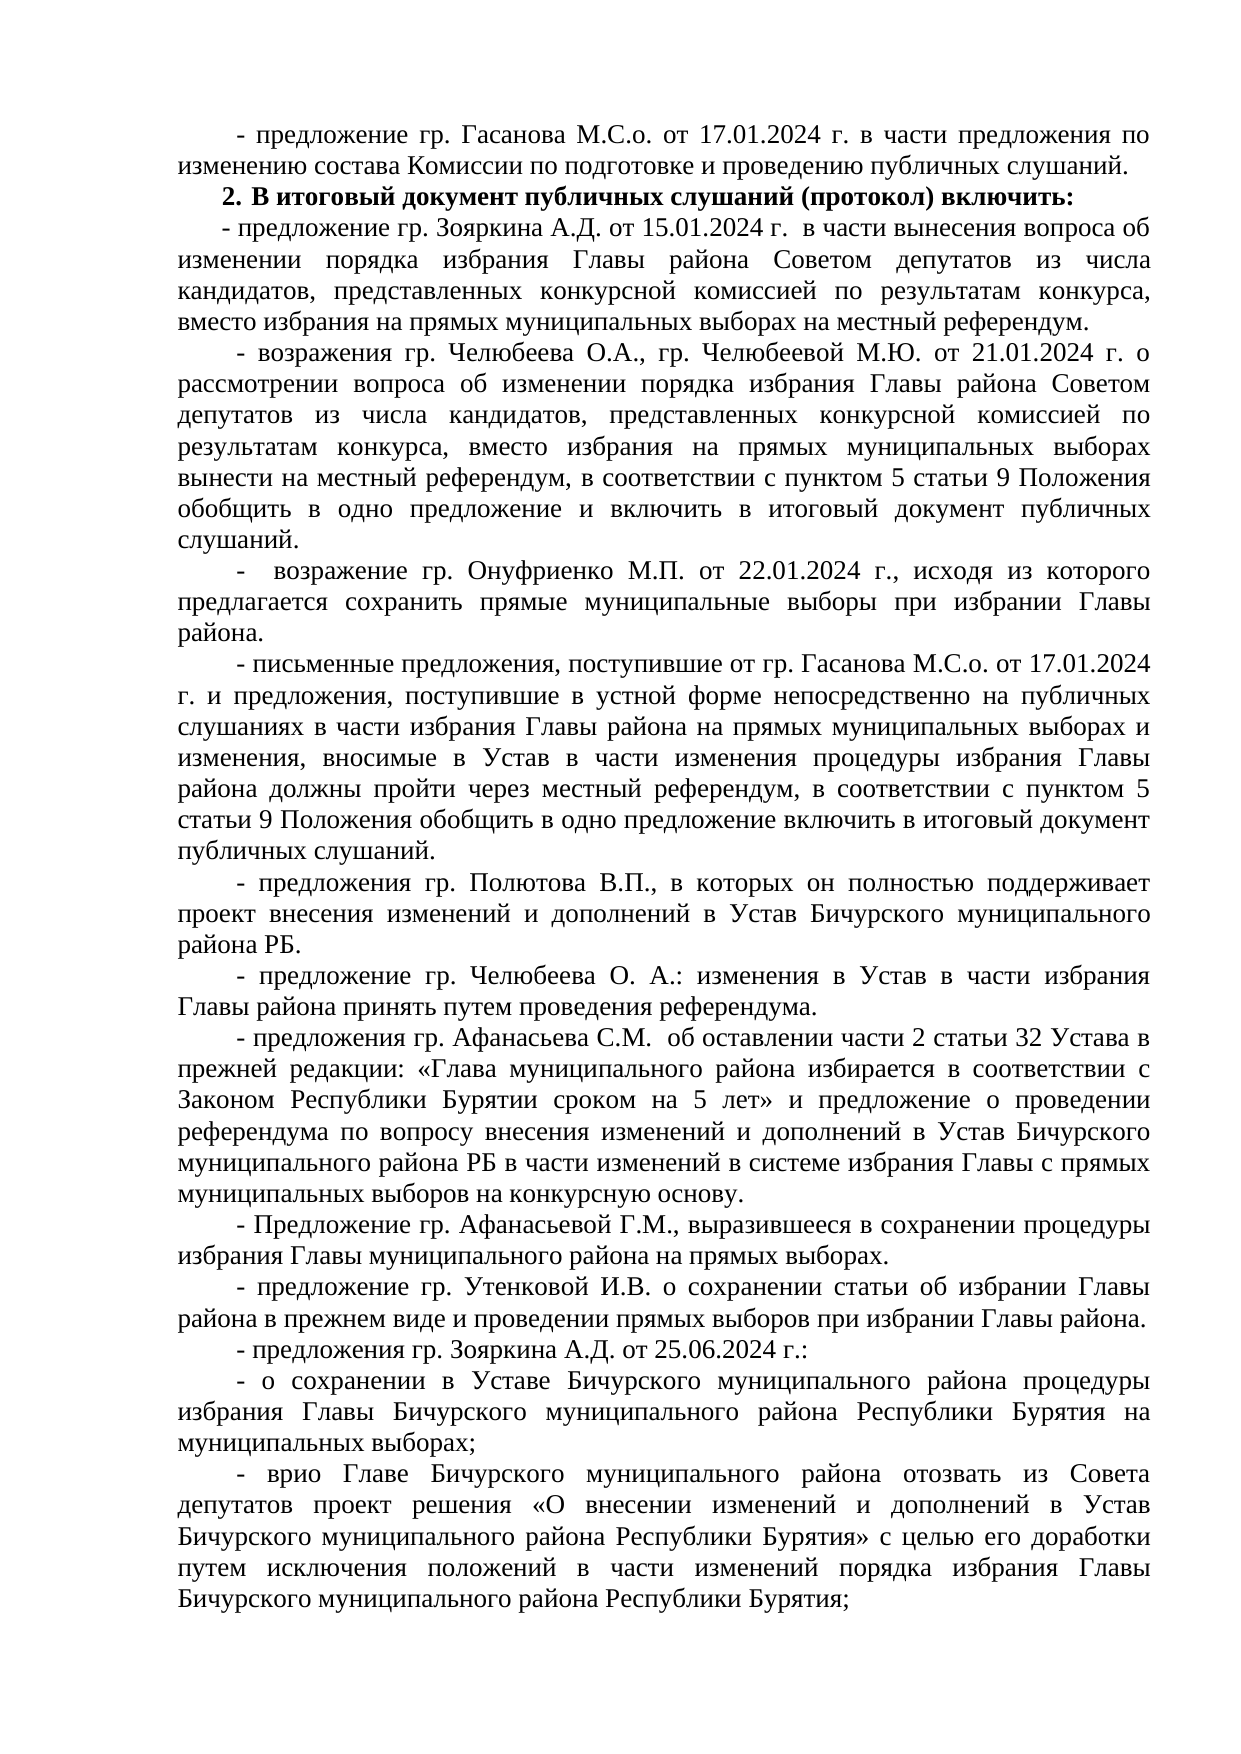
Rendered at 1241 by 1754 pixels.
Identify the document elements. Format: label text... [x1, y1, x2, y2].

text - предложение гр. Гасанова М.С.о. от 17.01.2024 г. в части предложения по изменению состава Комиссии по подготовке и проведению публичных слушаний. [177, 118, 1152, 180]
text - врио Главе Бичурского муниципального района отозвать из Совета депутатов проект решения «О внесении изменений и дополнений в Устав Бичурского муниципального района Республики Бурятия» с целью его доработки путем исключения положений в части изменений порядка избрания Главы Бичурского муниципального района Республики Бурятия; [177, 1457, 1152, 1613]
text - Предложение гр. Афанасьевой Г.М., выразившееся в сохранении процедуры избрания Главы муниципального района на прямых выборах. [177, 1208, 1152, 1271]
text - предложения гр. Афанасьева С.М. об оставлении части 2 статьи 32 Устава в прежней редакции: «Глава муниципального района избирается в соответствии с Законом Республики Бурятии сроком на 5 лет» и предложение о проведении референдума по вопросу внесения изменений и дополнений в Устав Бичурского муниципального района РБ в части изменений в системе избрания Главы с прямых муниципальных выборов на конкурсную основу. [177, 1021, 1152, 1208]
text - предложения гр. Зояркина А.Д. от 25.06.2024 г.: [177, 1333, 1152, 1364]
text - о сохранении в Уставе Бичурского муниципального района процедуры избрания Главы Бичурского муниципального района Республики Бурятия на муниципальных выборах; [177, 1364, 1152, 1457]
text - возражение гр. Онуфриенко М.П. от 22.01.2024 г., исходя из которого предлагается сохранить прямые муниципальные выборы при избрании Главы района. [177, 554, 1152, 648]
text - письменные предложения, поступившие от гр. Гасанова М.С.о. от 17.01.2024 г. и предложения, поступившие в устной форме непосредственно на публичных слушаниях в части избрания Главы района на прямых муниципальных выборах и изменения, вносимые в Устав в части изменения процедуры избрания Главы района должны пройти через местный референдум, в соответствии с пунктом 5 статьи 9 Положения обобщить в одно предложение включить в итоговый документ публичных слушаний. [177, 648, 1152, 866]
list В итоговый документ публичных слушаний (протокол) включить: [207, 180, 1152, 212]
text - предложение гр. Зояркина А.Д. от 15.01.2024 г. в части вынесения вопроса об изменении порядка избрания Главы района Советом депутатов из числа кандидатов, представленных конкурсной комиссией по результатам конкурса, вместо избрания на прямых муниципальных выборах на местный референдум. [177, 212, 1152, 336]
text - предложения гр. Полютова В.П., в которых он полностью поддерживает проект внесения изменений и дополнений в Устав Бичурского муниципального района РБ. [177, 866, 1152, 959]
text - возражения гр. Челюбеева О.А., гр. Челюбеевой М.Ю. от 21.01.2024 г. о рассмотрении вопроса об изменении порядка избрания Главы района Советом депутатов из числа кандидатов, представленных конкурсной комиссией по результатам конкурса, вместо избрания на прямых муниципальных выборах вынести на местный референдум, в соответствии с пунктом 5 статьи 9 Положения обобщить в одно предложение и включить в итоговый документ публичных слушаний. [177, 336, 1152, 554]
text - предложение гр. Утенковой И.В. о сохранении статьи об избрании Главы района в прежнем виде и проведении прямых выборов при избрании Главы района. [177, 1271, 1152, 1333]
text - предложение гр. Челюбеева О. А.: изменения в Устав в части избрания Главы района принять путем проведения референдума. [177, 959, 1152, 1021]
